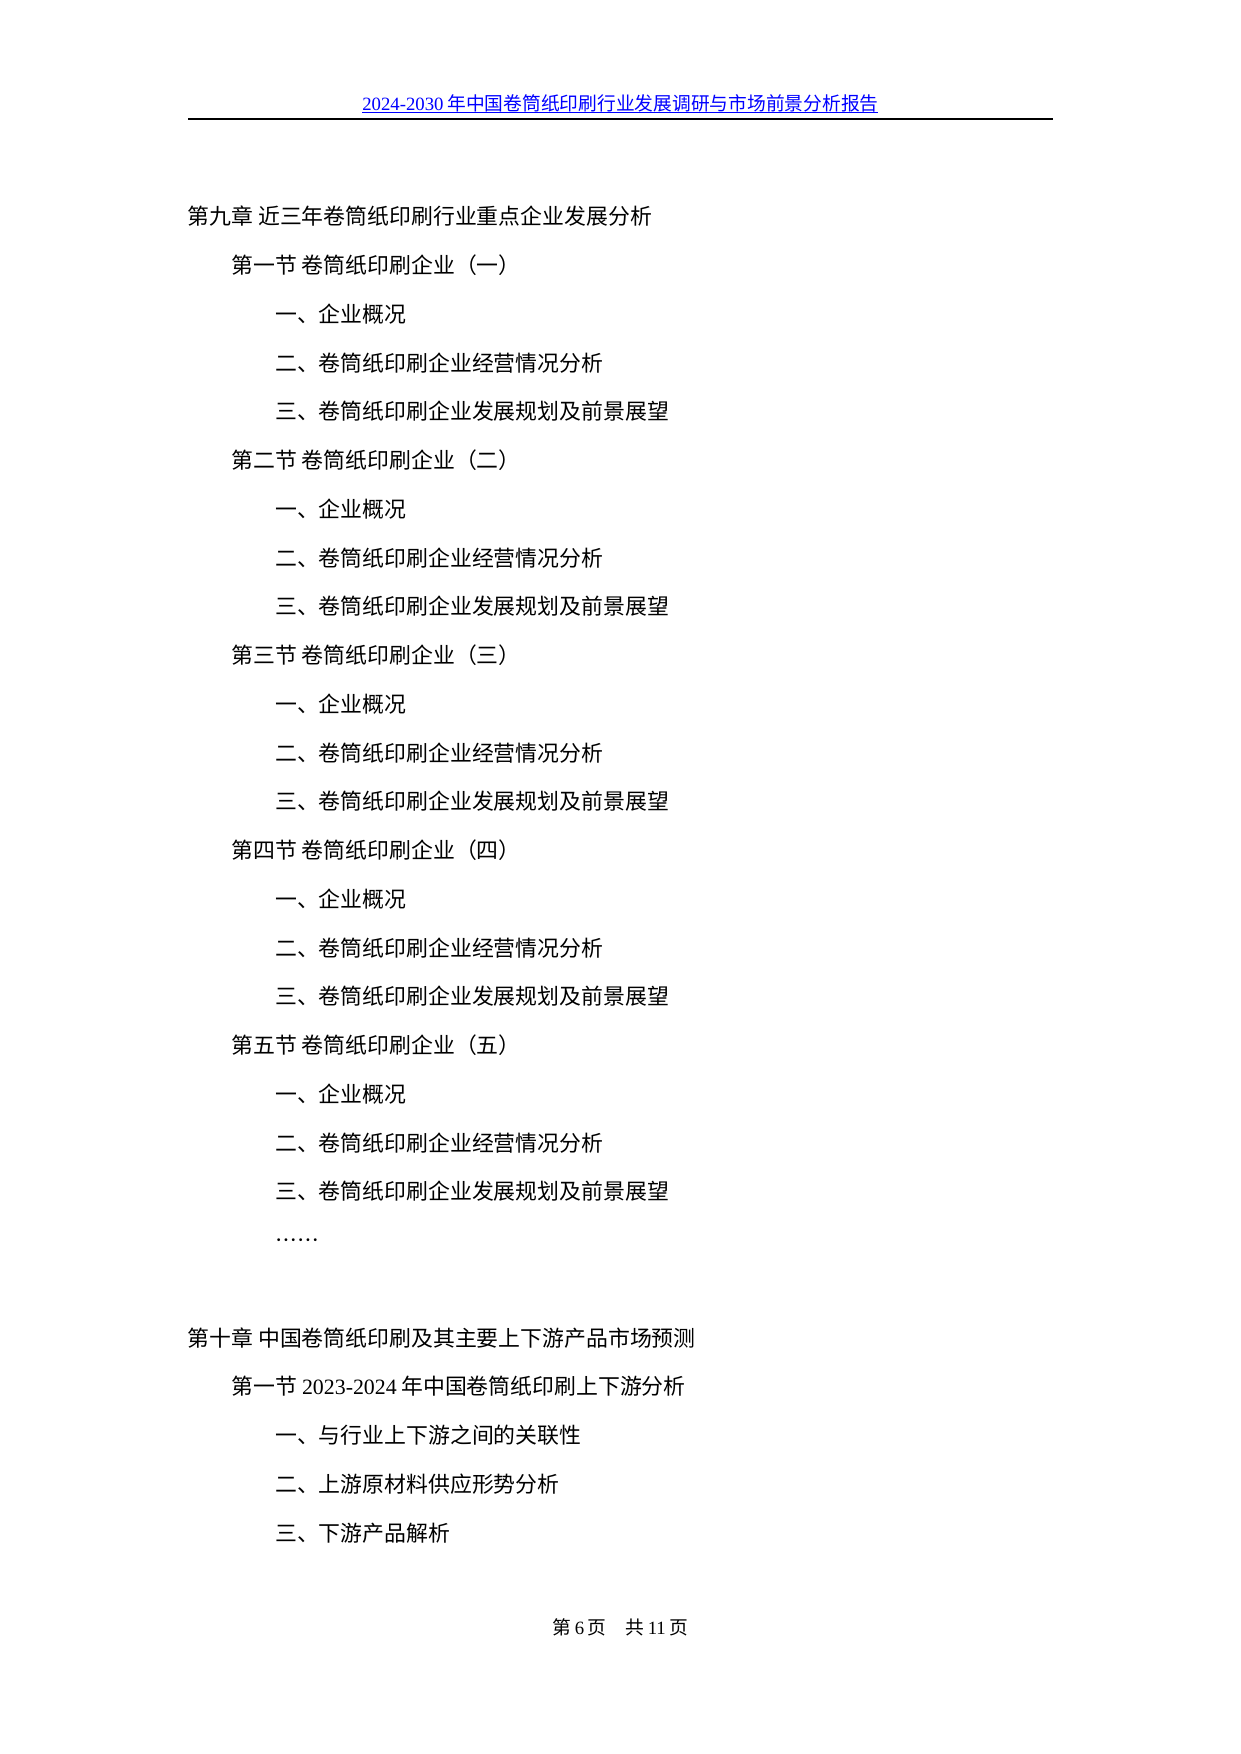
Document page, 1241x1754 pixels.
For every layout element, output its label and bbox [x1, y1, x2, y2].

text [187, 150, 1053, 1548]
